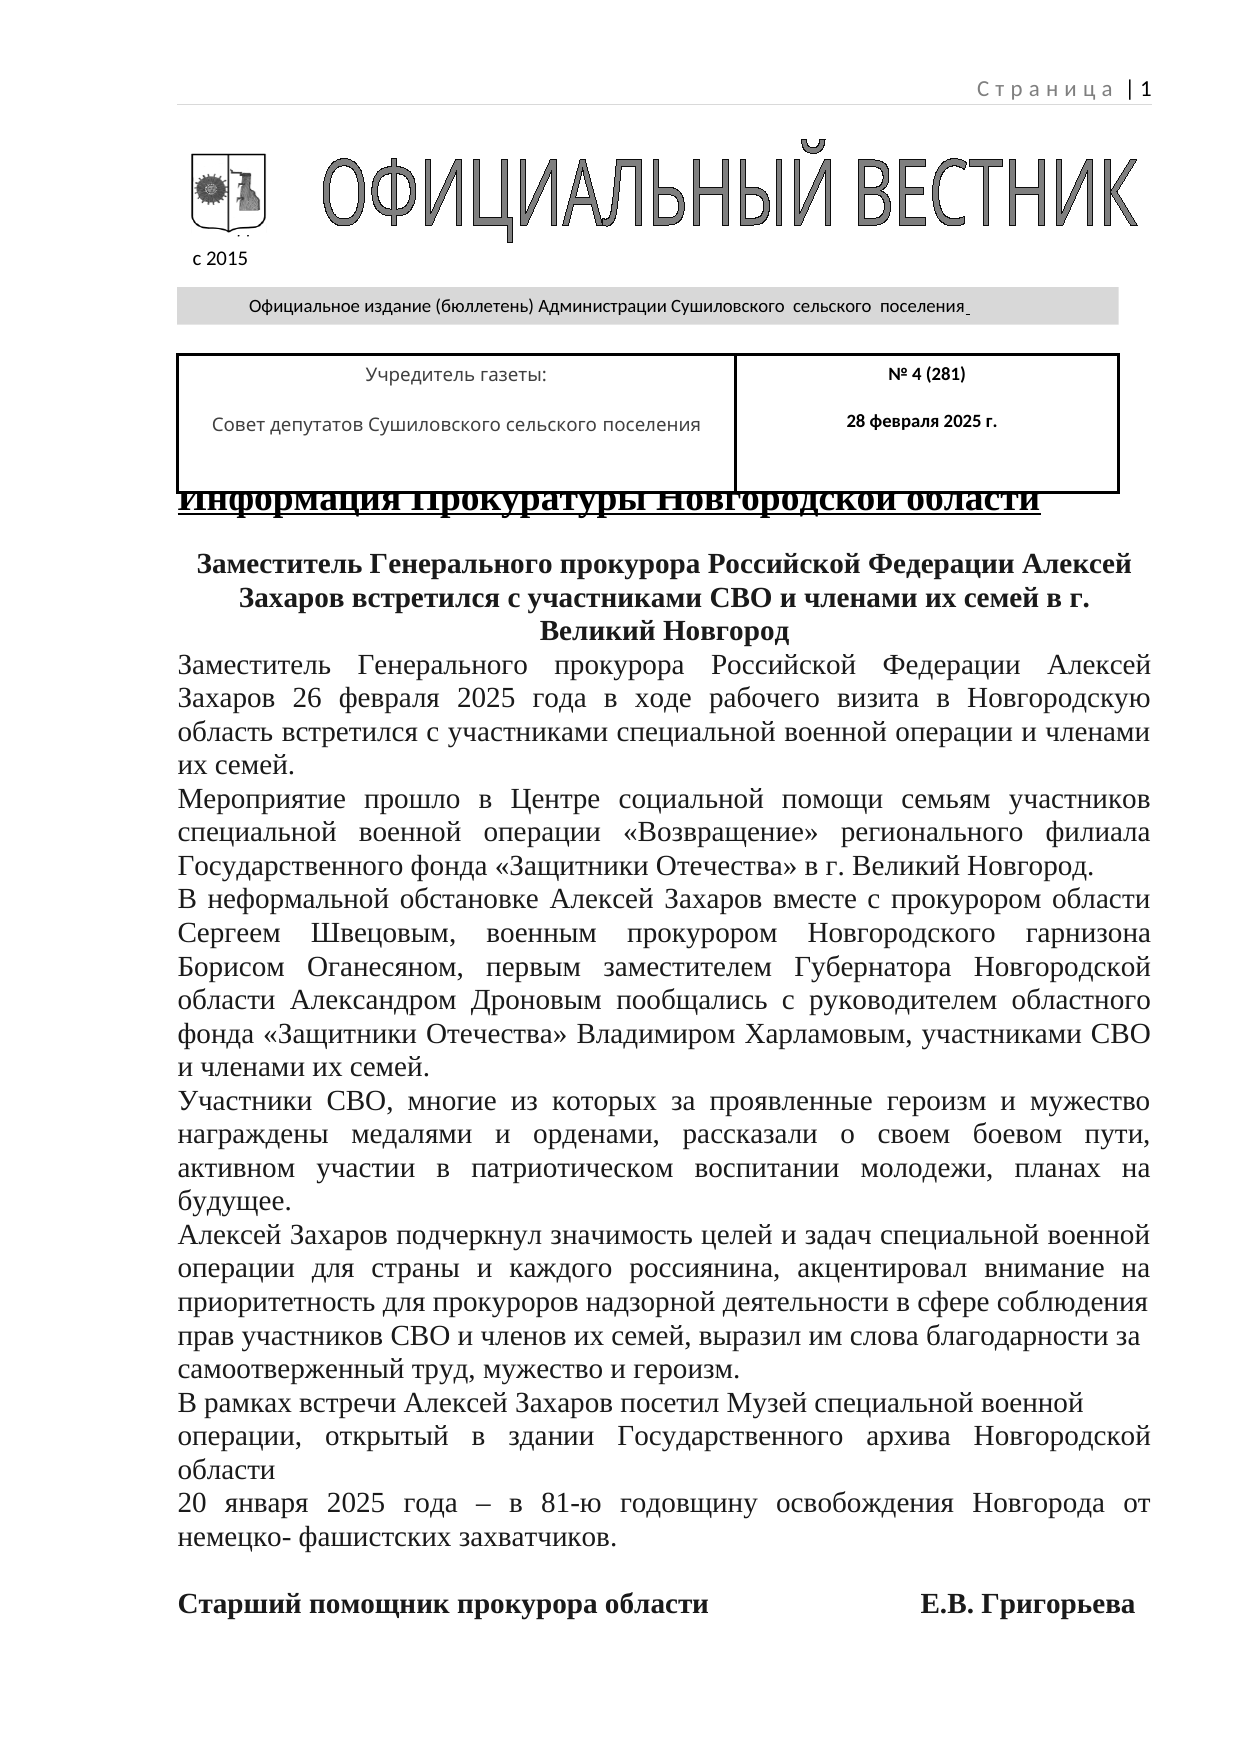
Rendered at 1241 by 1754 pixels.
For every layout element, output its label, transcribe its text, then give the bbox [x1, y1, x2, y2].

text В рамках встречи Алексей Захаров посетил Музей специальной военной [177, 1385, 1152, 1418]
text Информация Прокуратуры Новгородской области [177, 476, 1152, 519]
text операции, открытый в здании Государственного архива Новгородской области [177, 1418, 1152, 1485]
text 20 января 2025 года – в 81-ю годовщину освобождения Новгорода от немецко- фашистских захватчиков. [177, 1485, 1152, 1552]
text Мероприятие прошло в Центре социальной помощи семьям участников специальной военной операции «Возвращение» регионального филиала Государственного фонда «Защитники Отечества» в г. Великий Новгород. [177, 781, 1152, 882]
text Заместитель Генерального прокурора Российской Федерации Алексей [177, 546, 1152, 580]
text Участники СВО, многие из которых за проявленные героизм и мужество награждены медалями и орденами, рассказали о своем боевом пути, активном участии в патриотическом воспитании молодежи, планах на будущее. [177, 1083, 1152, 1217]
text Старший помощник прокурора области Е.В. Григорьева [177, 1586, 1152, 1619]
text Захаров встретился с участниками СВО и членами их семей в г. Великий Новгород [177, 580, 1152, 647]
text самоотверженный труд, мужество и героизм. [177, 1351, 1152, 1385]
text Алексей Захаров подчеркнул значимость целей и задач специальной военной операции для страны и каждого россиянина, акцентировал внимание на приоритетность для прокуроров надзорной деятельности в сфере соблюдения [177, 1217, 1152, 1318]
text В неформальной обстановке Алексей Захаров вместе с прокурором области Сергеем Швецовым, военным прокурором Новгородского гарнизона Борисом Оганесяном, первым заместителем Губернатора Новгородской области Александром Дроновым пообщались с руководителем областного фонда «Защитники Отечества» Владимиром Харламовым, участниками СВО и членами их семей. [177, 882, 1152, 1083]
text Заместитель Генерального прокурора Российской Федерации Алексей Захаров 26 февраля 2025 года в ходе рабочего визита в Новгородскую область встретился с участниками специальной военной операции и членами их семей. [177, 647, 1152, 781]
text прав участников СВО и членов их семей, выразил им слова благодарности за [177, 1318, 1152, 1351]
